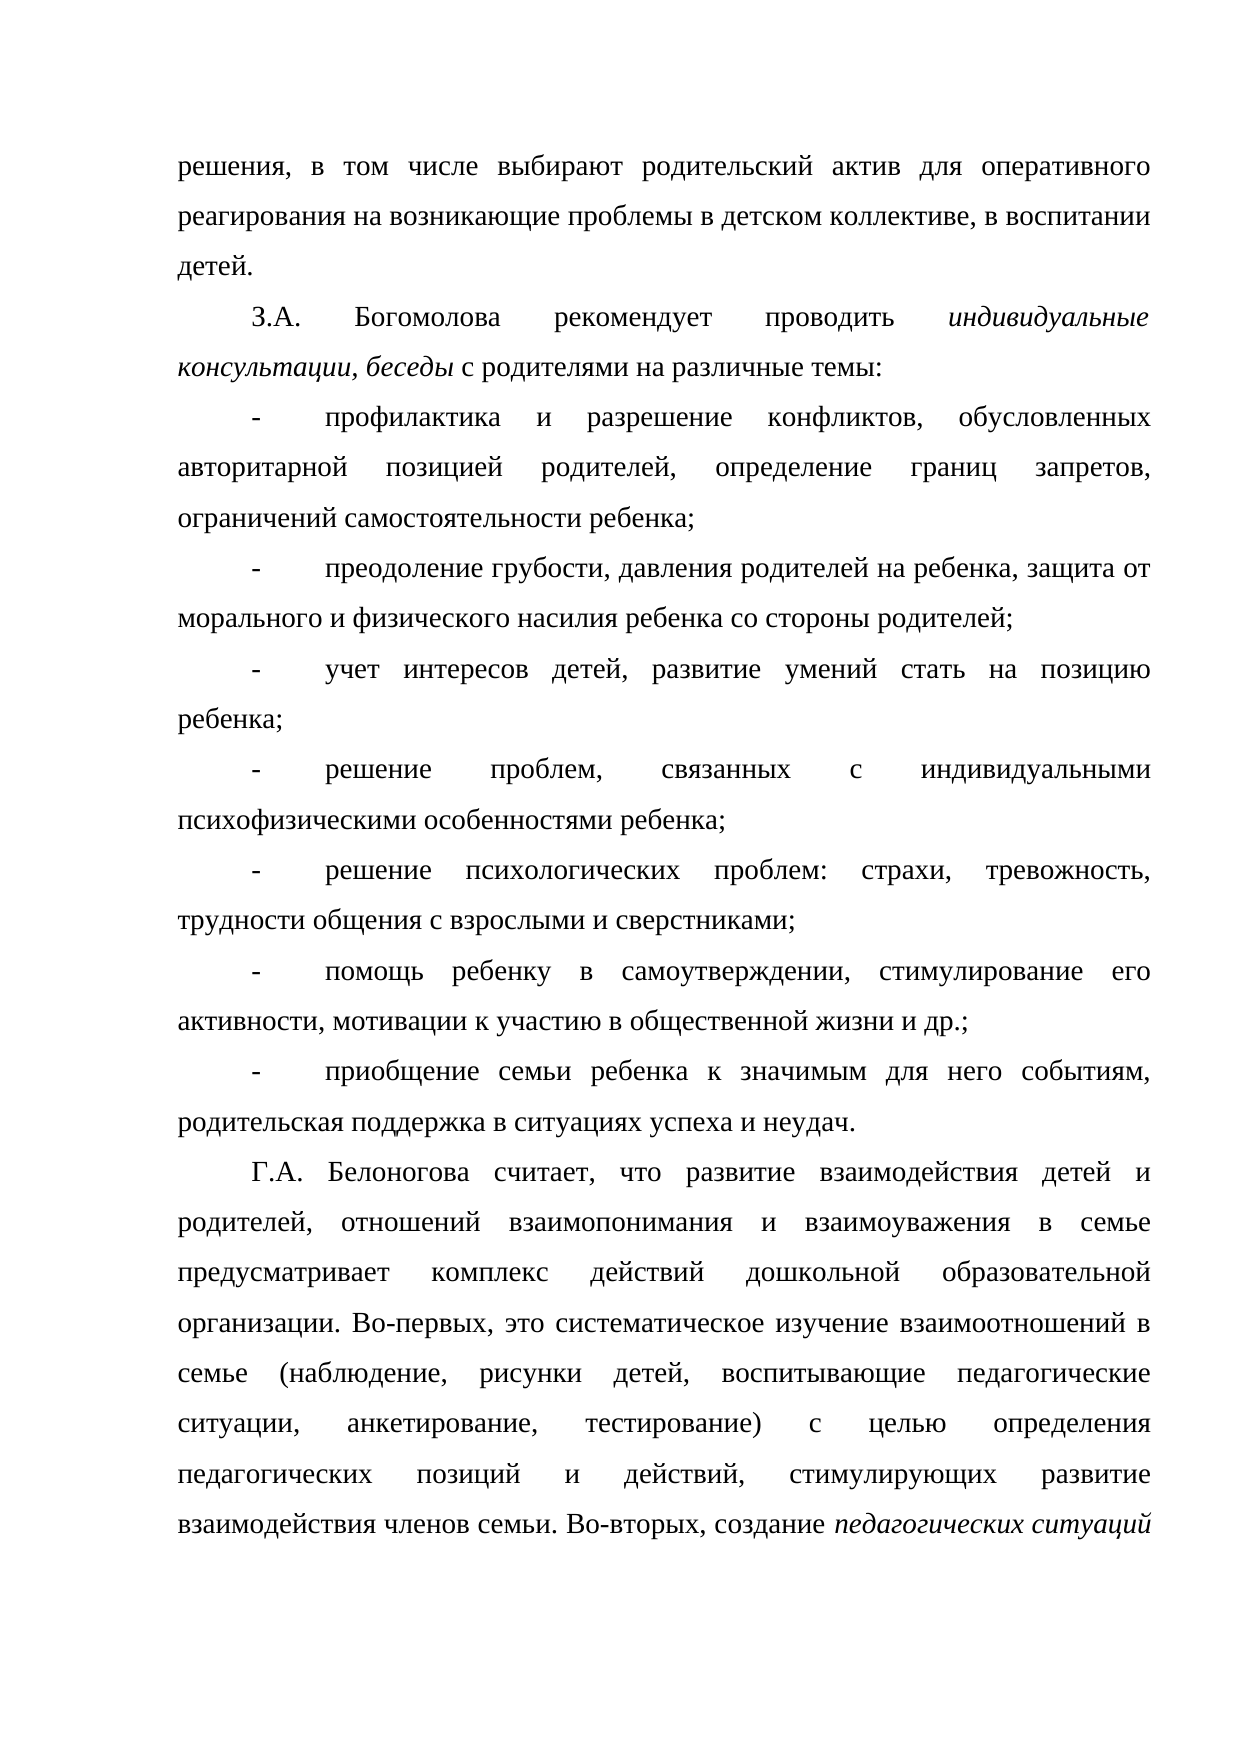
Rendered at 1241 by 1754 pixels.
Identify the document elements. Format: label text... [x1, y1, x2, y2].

list учет интересов детей, развитие умений стать на позицию ребенка; [177, 651, 1152, 735]
list приобщение семьи ребенка к значимым для него событиям, родительская поддержка в ситуациях успеха и неудач. [177, 1053, 1152, 1137]
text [177, 1154, 1152, 1540]
list профилактика и разрешение конфликтов, обусловленных авторитарной позицией родителей, определение границ запретов, ограничений самостоятельности ребенка; [177, 399, 1152, 533]
list решение проблем, связанных с индивидуальными психофизическими особенностями ребенка; [177, 751, 1152, 835]
list помощь ребенку в самоутверждении, стимулирование его активности, мотивации к участию в общественной жизни и др.; [177, 953, 1152, 1037]
list преодоление грубости, давления родителей на ребенка, защита от морального и физического насилия ребенка со стороны родителей; [177, 550, 1152, 634]
text З.А. Богомолова рекомендует проводить индивидуальные консультации, беседы с родителями на различные темы: [177, 299, 1152, 382]
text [177, 148, 1152, 282]
list решение психологических проблем: страхи, тревожность, трудности общения с взрослыми и сверстниками; [177, 852, 1152, 936]
